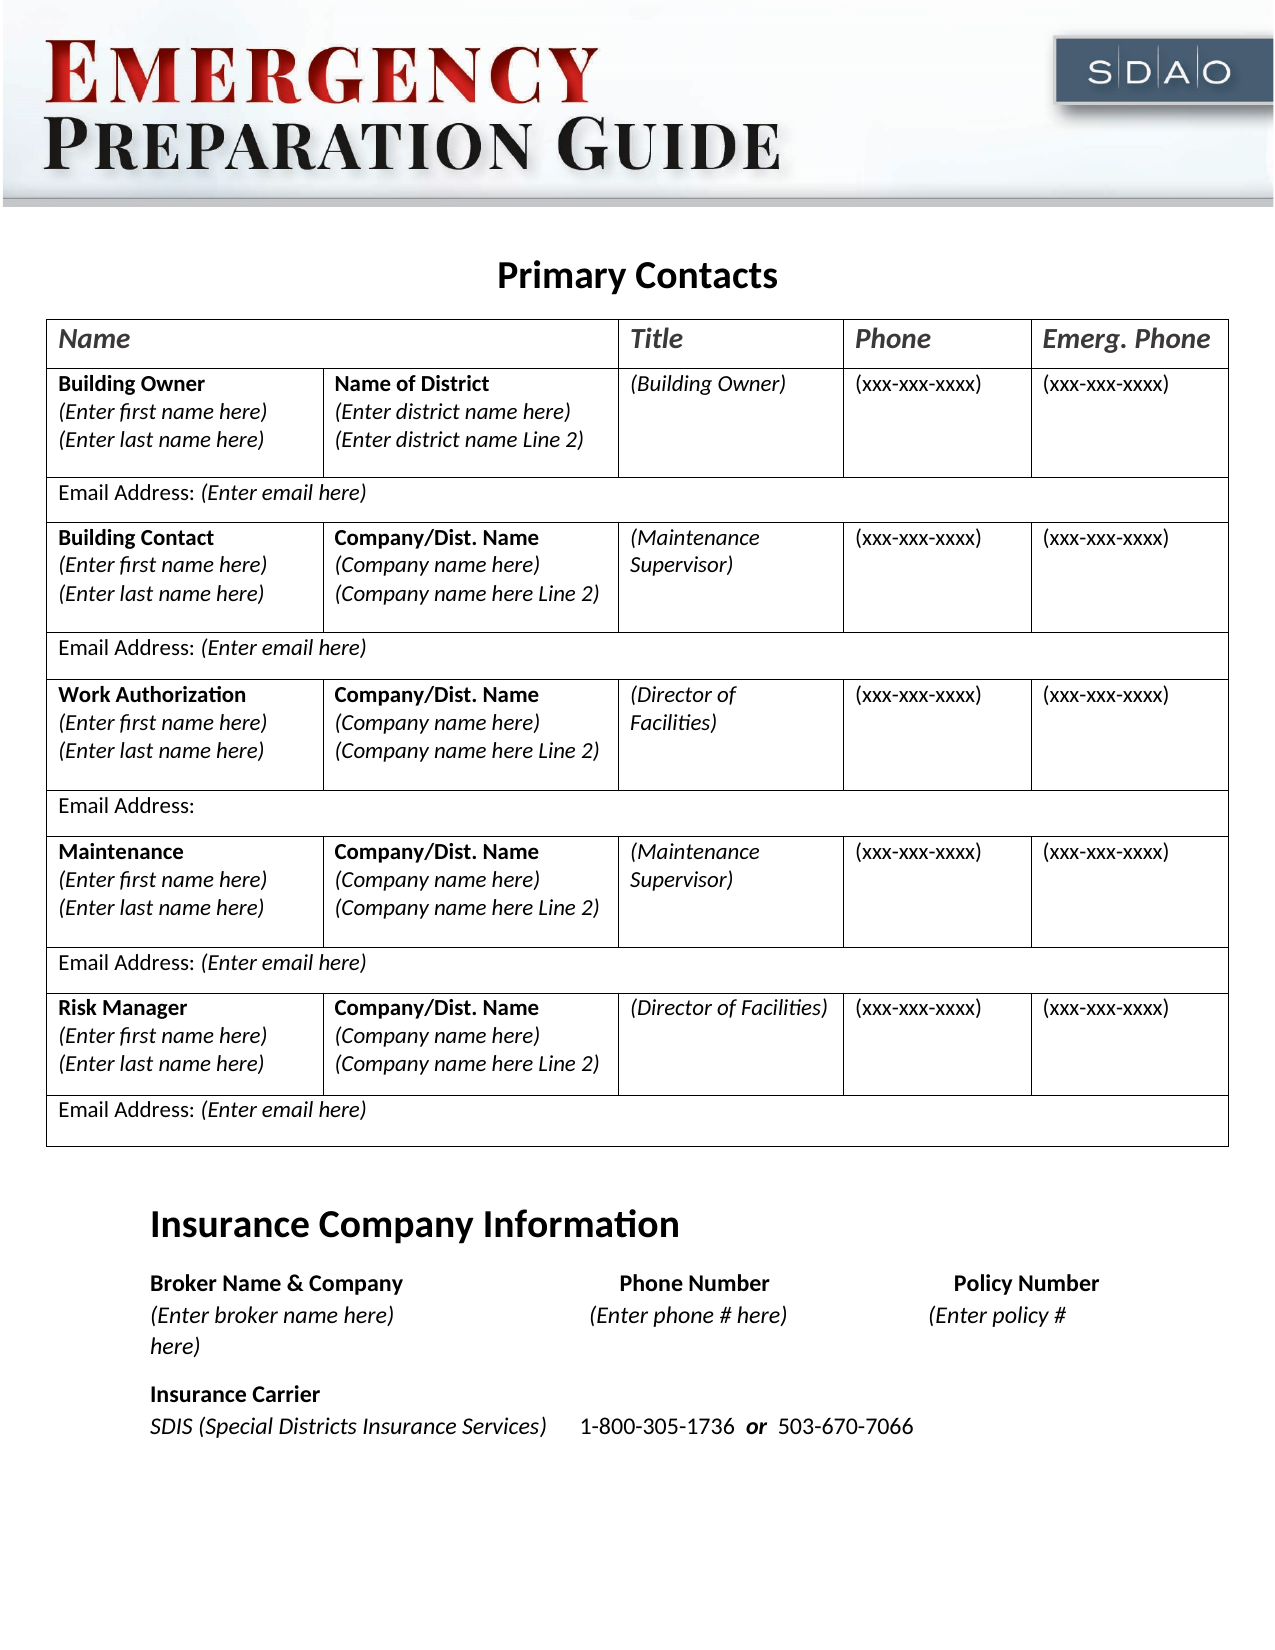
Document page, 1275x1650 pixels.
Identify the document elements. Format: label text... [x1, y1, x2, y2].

table_cell Maintenance (Enter first name here) (Enter last name here) [47, 837, 323, 947]
table_header Name [47, 320, 618, 368]
table_cell Building Owner (Enter first name here) (Enter last name here) [47, 369, 323, 477]
table_cell Building Contact (Enter first name here) (Enter last name here) [47, 523, 323, 632]
table_cell Company/Dist. Name (Company name here) (Company name here Line 2) [324, 523, 618, 632]
table_cell (Director of Facilities) [619, 680, 843, 790]
table_cell (xxx-xxx-xxxx) [844, 523, 1031, 632]
table_cell Email Address: [47, 791, 1228, 836]
text Insurance Carrier SDIS (Special Districts Insurance Services) 1-800-305-1736 or 503-670-7066 [150, 1379, 1125, 1440]
table_cell Email Address: (Enter email here) [47, 948, 1228, 992]
table_header Emerg. Phone [1032, 320, 1228, 368]
table_cell (Director of Facilities) [619, 994, 843, 1094]
table_cell Name of District (Enter district name here) (Enter district name Line 2) [324, 369, 618, 477]
table_cell Company/Dist. Name (Company name here) (Company name here Line 2) [324, 680, 618, 790]
text Insurance Company Information [150, 1147, 1125, 1248]
table_cell (xxx-xxx-xxxx) [1032, 837, 1228, 947]
table_cell (Building Owner) [619, 369, 843, 477]
table_cell Work Authorization (Enter first name here) (Enter last name here) [47, 680, 323, 790]
table_cell (xxx-xxx-xxxx) [1032, 994, 1228, 1094]
table_cell Company/Dist. Name (Company name here) (Company name here Line 2) [324, 837, 618, 947]
table_cell (xxx-xxx-xxxx) [844, 994, 1031, 1094]
table_cell Email Address: (Enter email here) [47, 478, 1228, 522]
table_cell (Maintenance Supervisor) [619, 523, 843, 632]
table_cell Email Address: (Enter email here) [47, 633, 1228, 679]
table_cell (xxx-xxx-xxxx) [844, 680, 1031, 790]
table_cell (xxx-xxx-xxxx) [844, 837, 1031, 947]
table_cell (xxx-xxx-xxxx) [844, 369, 1031, 477]
table_cell (xxx-xxx-xxxx) [1032, 369, 1228, 477]
text Broker Name & Company Phone Number Policy Number (Enter broker name here) (Enter phone # here) (Enter policy # here) [150, 1268, 1125, 1361]
table_cell Company/Dist. Name (Company name here) (Company name here Line 2) [324, 994, 618, 1094]
table_cell Risk Manager (Enter first name here) (Enter last name here) [47, 994, 323, 1094]
table_header Phone [844, 320, 1031, 368]
table_header Title [619, 320, 843, 368]
table_cell (Maintenance Supervisor) [619, 837, 843, 947]
table_cell Email Address: (Enter email here) [47, 1096, 1228, 1146]
picture [1, 0, 1273, 206]
text Primary Contacts [150, 206, 1125, 299]
table_cell (xxx-xxx-xxxx) [1032, 523, 1228, 632]
table_cell (xxx-xxx-xxxx) [1032, 680, 1228, 790]
